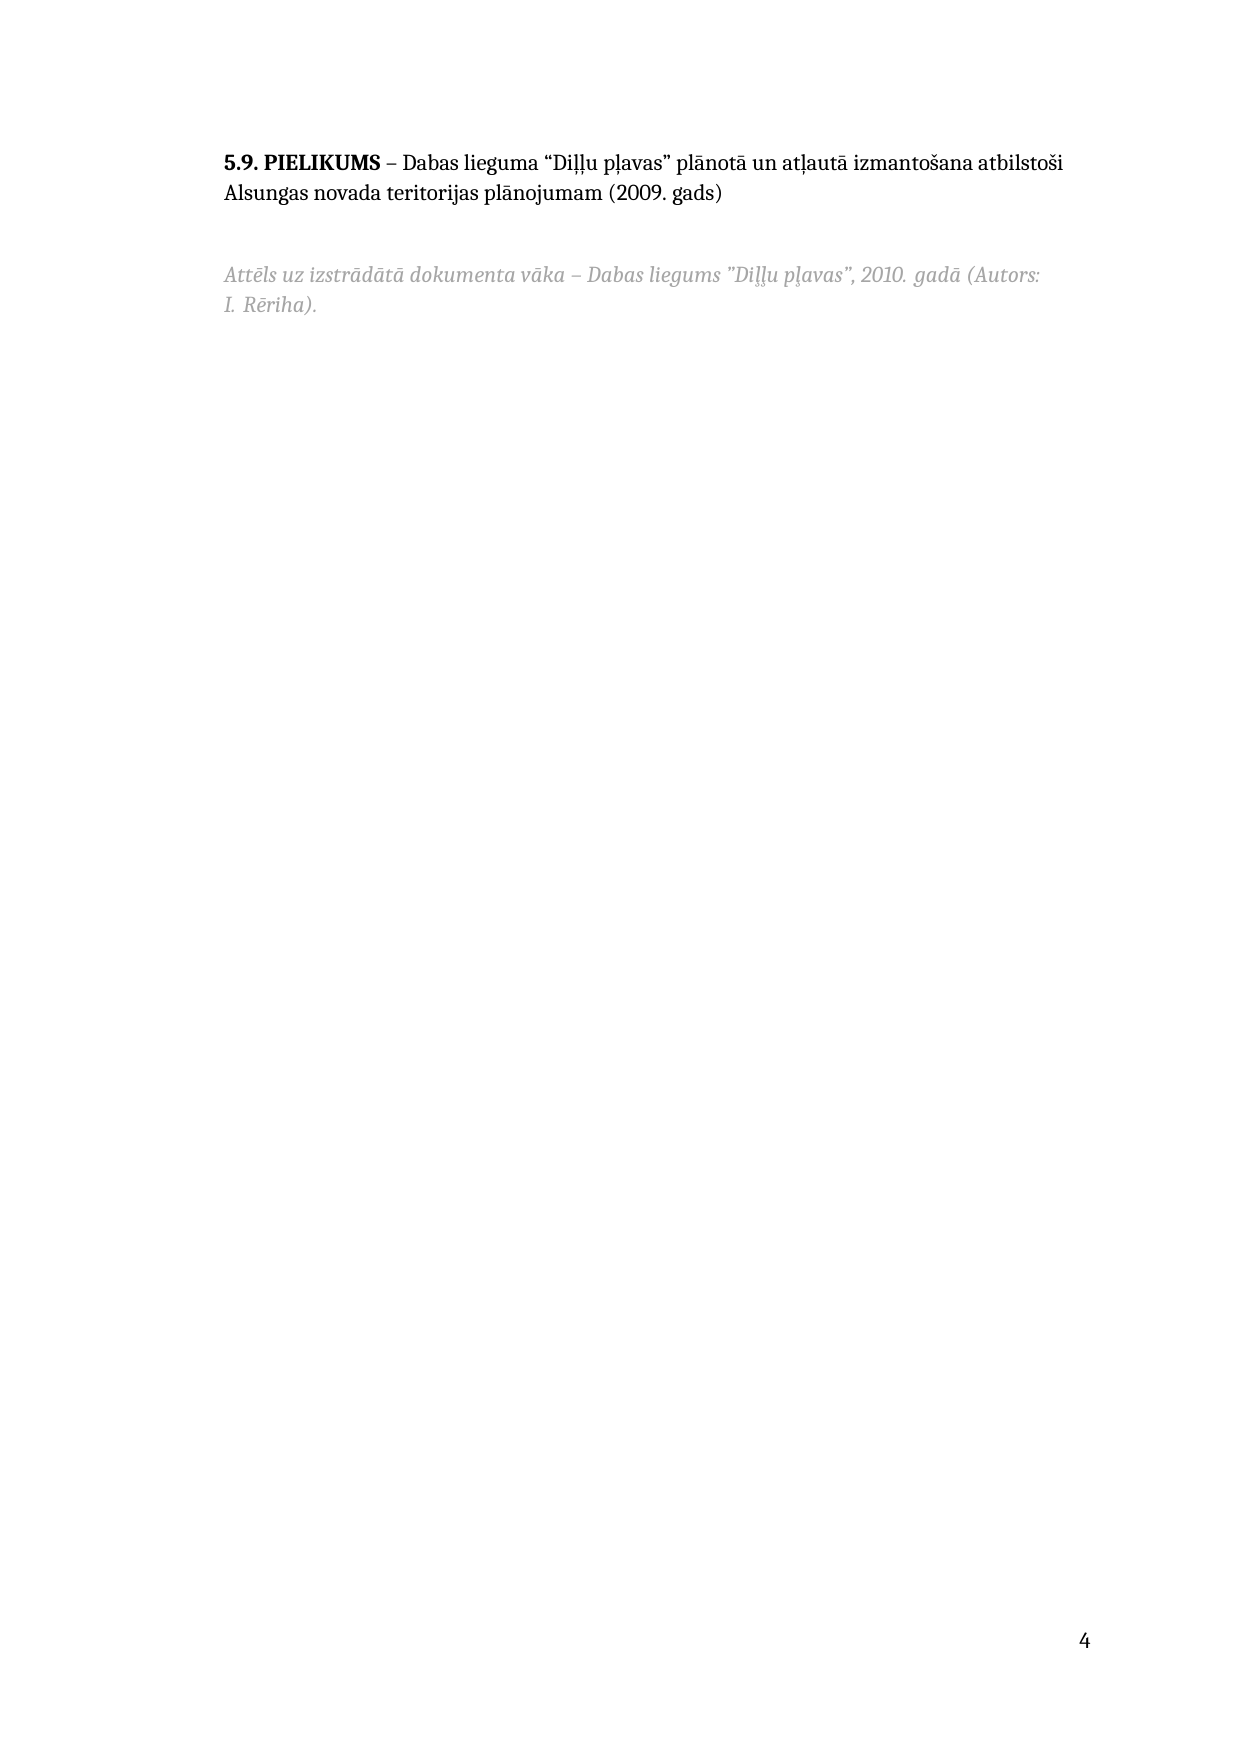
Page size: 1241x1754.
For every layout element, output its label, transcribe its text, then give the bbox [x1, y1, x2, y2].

text Attēls uz izstrādātā dokumenta vāka – Dabas liegums ”Diļļu pļavas”, 2010. gadā (Autors: I. Rēriha). [224, 261, 1090, 318]
text 5.9. PIELIKUMS – Dabas lieguma “Diļļu pļavas” plānotā un atļautā izmantošana atbilstoši Alsungas novada teritorijas plānojumam (2009. gads) [224, 150, 1090, 207]
